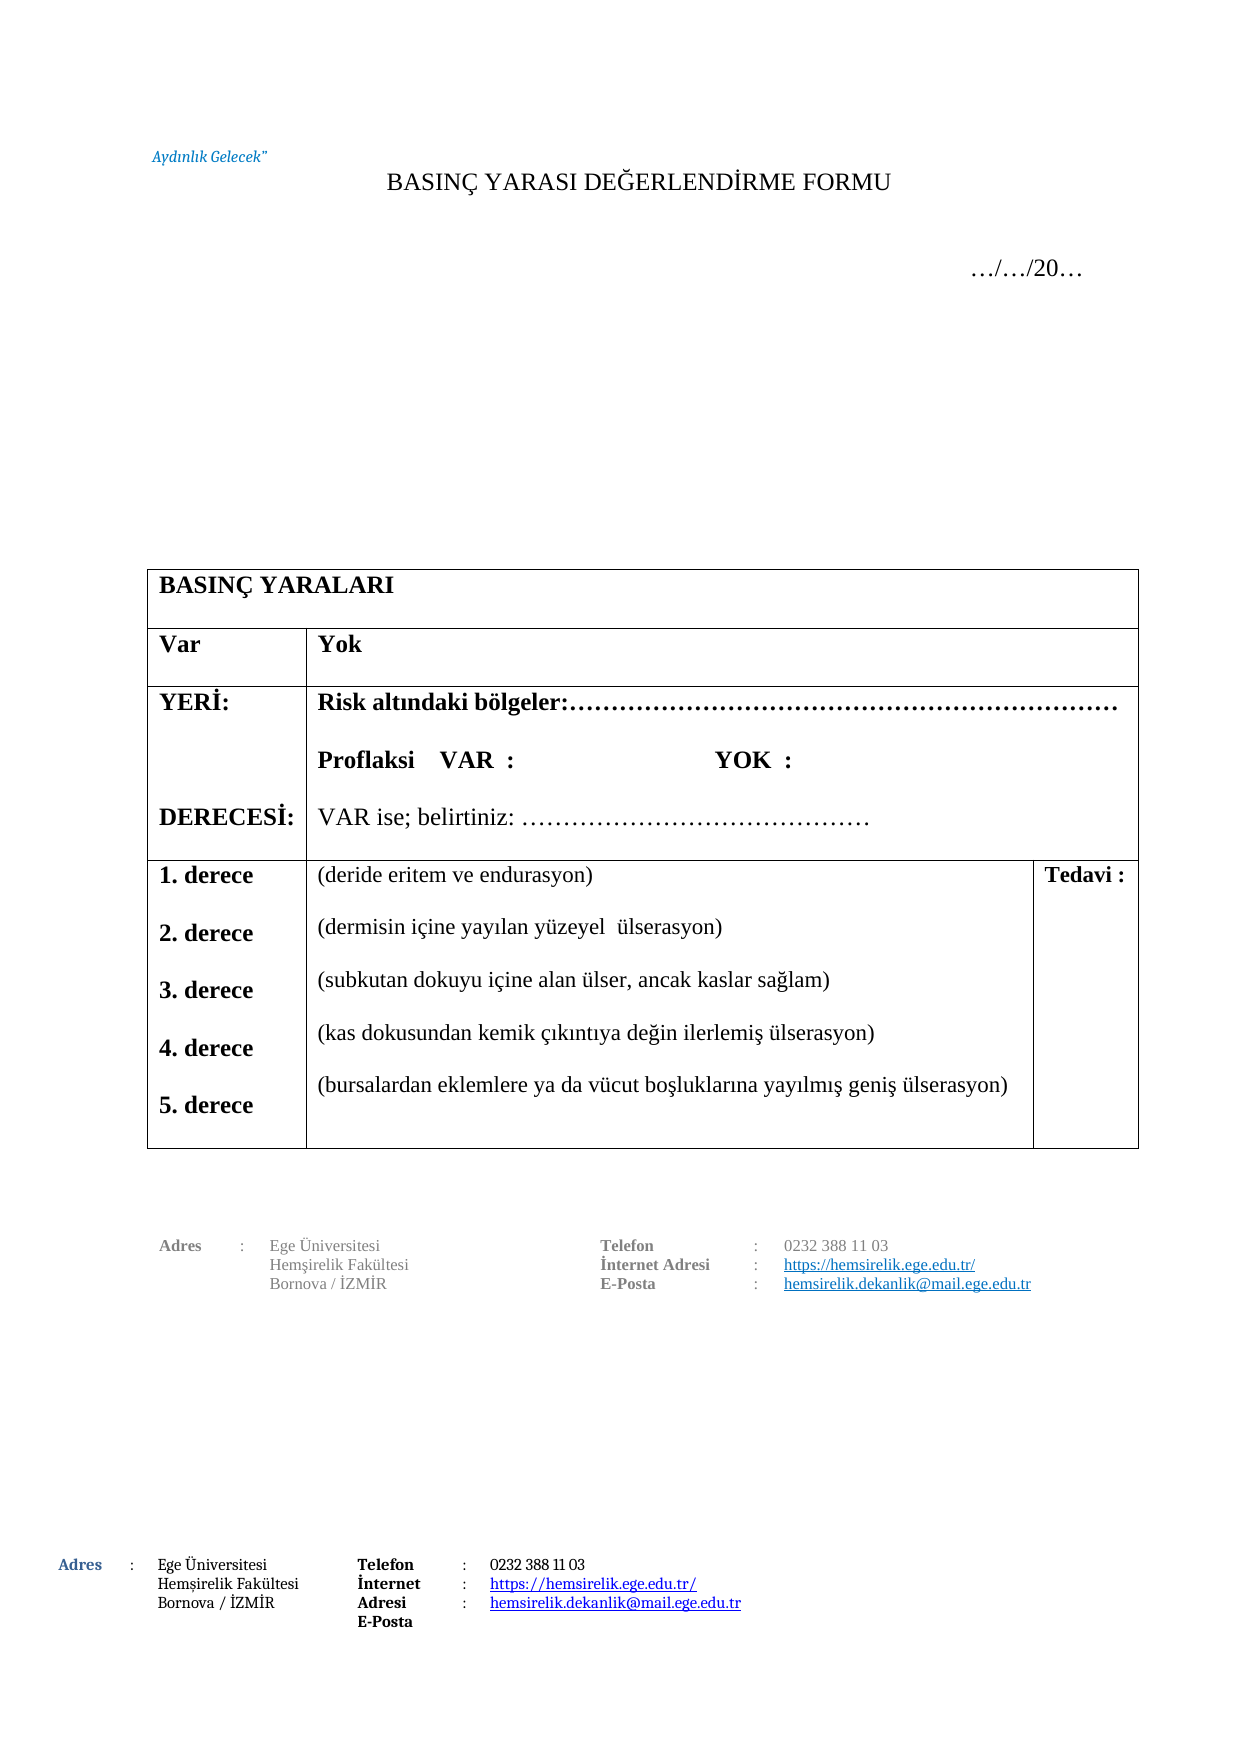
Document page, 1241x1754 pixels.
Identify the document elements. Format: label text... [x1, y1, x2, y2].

text Aydınlık Gelecek” [148, 148, 1093, 167]
text BASINÇ YARASI DEĞERLENDİRME FORMU [148, 167, 1093, 196]
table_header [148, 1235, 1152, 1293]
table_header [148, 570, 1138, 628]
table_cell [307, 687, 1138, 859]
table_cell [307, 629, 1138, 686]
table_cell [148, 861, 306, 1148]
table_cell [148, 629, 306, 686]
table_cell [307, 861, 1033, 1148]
text …/…/20… [148, 253, 1093, 282]
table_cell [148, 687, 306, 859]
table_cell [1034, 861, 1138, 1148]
